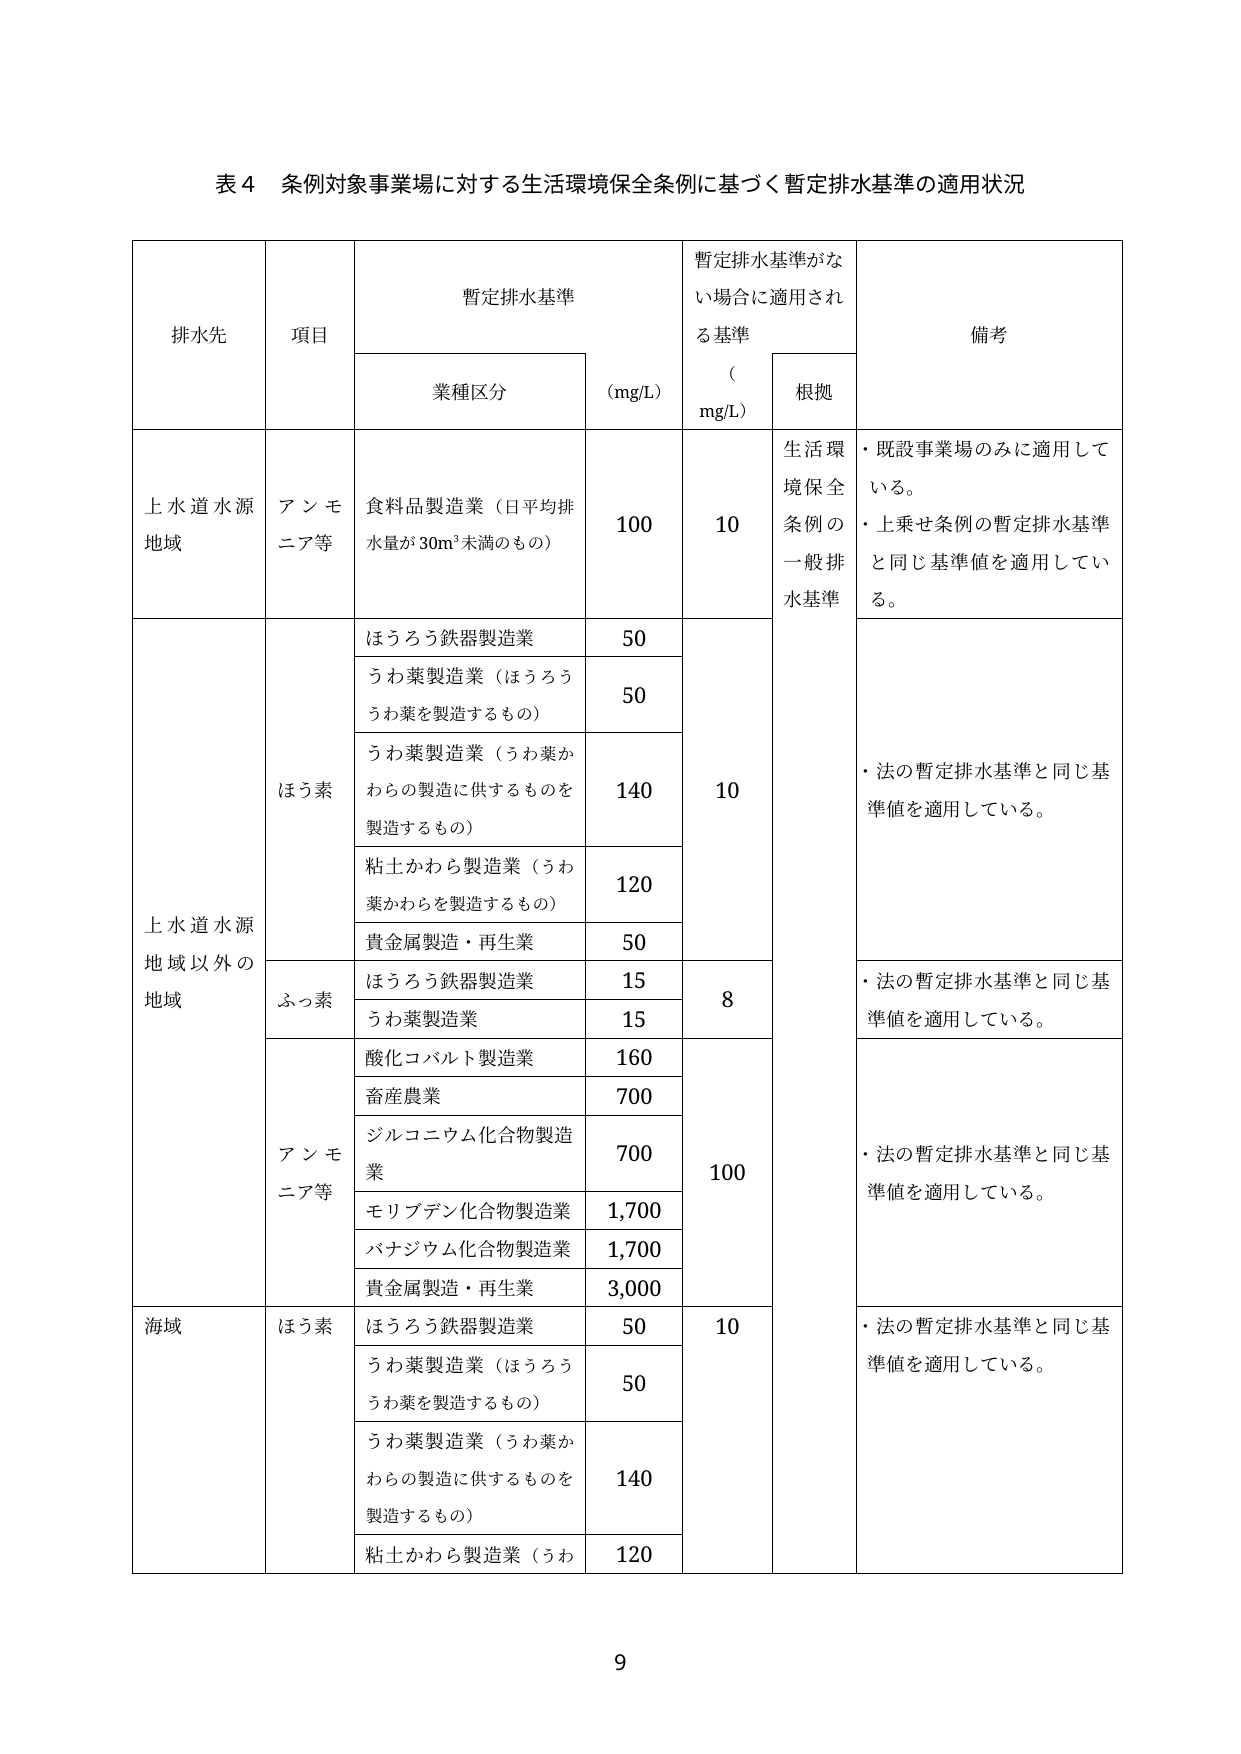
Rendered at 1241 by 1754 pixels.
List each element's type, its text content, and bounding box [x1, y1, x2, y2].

table_cell アンモニア等 [266, 1039, 354, 1306]
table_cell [355, 1535, 585, 1573]
table_cell 50 [586, 923, 682, 960]
table_cell 海域 [133, 1307, 265, 1573]
table_cell 50 [586, 657, 682, 732]
table_cell 140 [586, 733, 682, 846]
table_cell （mg/L） [683, 353, 772, 429]
table_cell 上水道水源地域以外の地域 [133, 619, 265, 1306]
table_header 暫定排水基準がない場合に適用される基準 [683, 241, 856, 353]
table_cell 50 [586, 1346, 682, 1421]
table_header 備考 [857, 241, 1122, 429]
table_cell ほうろう鉄器製造業 [355, 961, 585, 999]
table_cell アンモニア等 [266, 430, 354, 618]
table_cell 根拠 [773, 354, 856, 429]
table_cell ほう素 [266, 1307, 354, 1573]
table_cell 畜産農業 [355, 1077, 585, 1114]
table_cell 食料品製造業（日平均排水量が30m3未満のもの） [355, 430, 585, 618]
table_cell 700 [586, 1116, 682, 1191]
table_cell ・既設事業場のみに適用している。 ・上乗せ条例の暫定排水基準と同じ基準値を適用している。 [857, 430, 1122, 618]
table_cell 50 [586, 619, 682, 656]
table_cell 1,700 [586, 1192, 682, 1229]
table_cell 10 [683, 1307, 772, 1573]
table_cell ほう素 [266, 619, 354, 960]
text 表４ 条例対象事業場に対する生活環境保全条例に基づく暫定排水基準の適用状況 [148, 164, 1092, 202]
table_cell 粘土かわら製造業（うわ薬かわらを製造するもの） [355, 847, 585, 922]
table_cell 10 [683, 430, 772, 618]
table_cell 160 [586, 1039, 682, 1076]
table_cell 120 [586, 1535, 682, 1573]
table_cell 生活環境保全条例の一般排水基準 [773, 430, 856, 1573]
table_cell 貴金属製造・再生業 [355, 1269, 585, 1306]
table_header 排水先 [133, 241, 265, 429]
table_cell 8 [683, 961, 772, 1037]
table_cell うわ薬製造業（ほうろううわ薬を製造するもの） [355, 1346, 585, 1421]
table_header 暫定排水基準 [355, 241, 682, 353]
table_cell ジルコニウム化合物製造業 [355, 1116, 585, 1191]
table_cell ・法の暫定排水基準と同じ基準値を適用している。 [857, 1039, 1122, 1306]
table_cell バナジウム化合物製造業 [355, 1230, 585, 1268]
table_cell 100 [683, 1039, 772, 1306]
table_cell うわ薬製造業（うわ薬かわらの製造に供するものを製造するもの） [355, 1422, 585, 1534]
table_cell 120 [586, 847, 682, 922]
table_cell 700 [586, 1077, 682, 1114]
table_cell 貴金属製造・再生業 [355, 923, 585, 960]
table_cell 上水道水源地域 [133, 430, 265, 618]
table_cell 10 [683, 619, 772, 960]
table_cell ・法の暫定排水基準と同じ基準値を適用している。 [857, 619, 1122, 960]
table_cell 3,000 [586, 1269, 682, 1306]
table_cell 業種区分 [355, 354, 585, 429]
table_cell 50 [586, 1307, 682, 1345]
table_cell 140 [586, 1422, 682, 1534]
table_cell （mg/L） [586, 353, 682, 429]
table_cell 酸化コバルト製造業 [355, 1039, 585, 1076]
table_cell 1,700 [586, 1230, 682, 1268]
table_header 項目 [266, 241, 354, 429]
table_cell うわ薬製造業（ほうろううわ薬を製造するもの） [355, 657, 585, 732]
table_cell ・法の暫定排水基準と同じ基準値を適用している。 [857, 1307, 1122, 1573]
table_cell ・法の暫定排水基準と同じ基準値を適用している。 [857, 961, 1122, 1037]
table_cell ほうろう鉄器製造業 [355, 619, 585, 656]
table_cell 15 [586, 1000, 682, 1037]
table_cell うわ薬製造業 [355, 1000, 585, 1037]
table_cell 15 [586, 961, 682, 999]
table_cell ふっ素 [266, 961, 354, 1037]
table_cell うわ薬製造業（うわ薬かわらの製造に供するものを製造するもの） [355, 733, 585, 846]
table_cell 100 [586, 430, 682, 618]
table_cell ほうろう鉄器製造業 [355, 1307, 585, 1345]
table_cell モリブデン化合物製造業 [355, 1192, 585, 1229]
